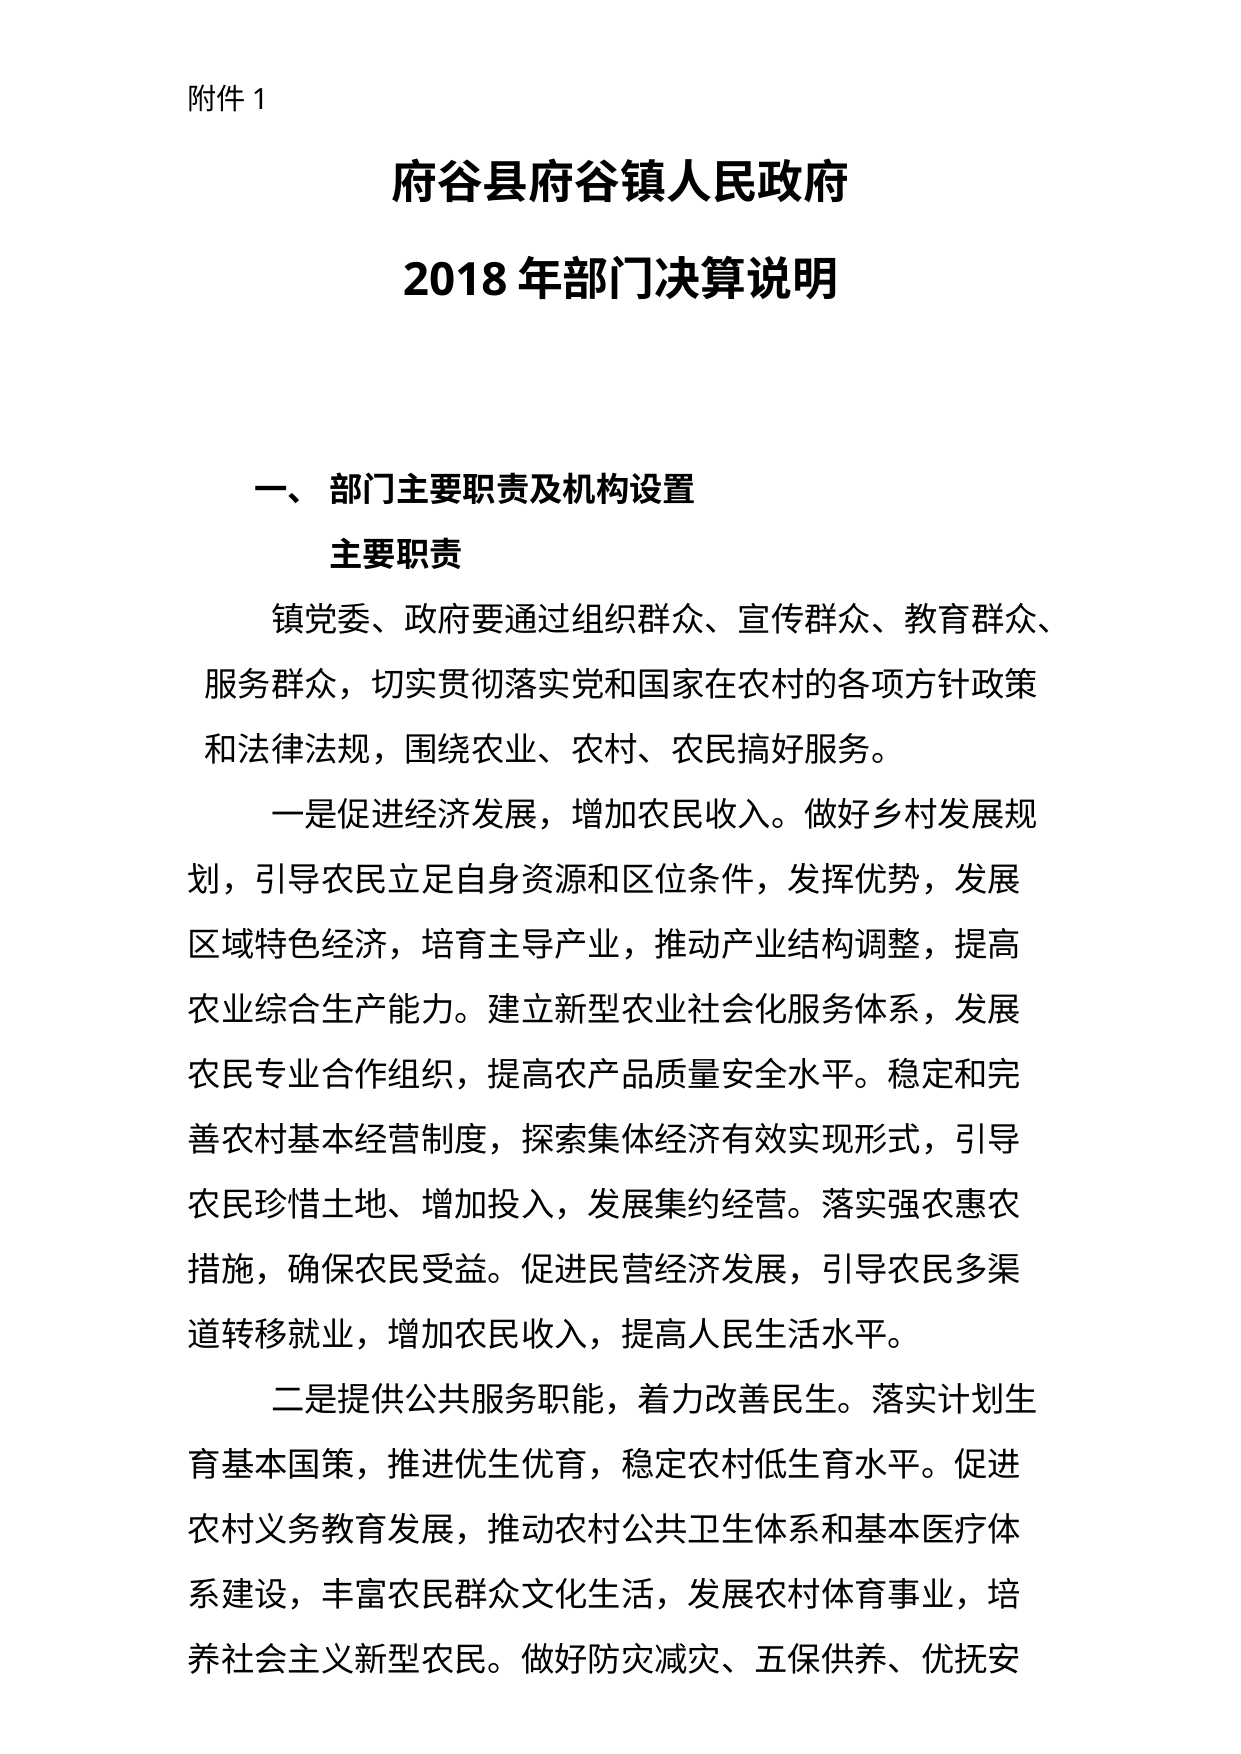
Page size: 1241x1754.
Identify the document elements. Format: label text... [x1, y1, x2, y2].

text 附件1 [187, 64, 1053, 129]
list 主要职责 [329, 519, 1053, 584]
list 部门主要职责及机构设置 [254, 454, 1053, 519]
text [187, 1364, 1053, 1689]
text 镇党委、政府要通过组织群众、宣传群众、教育群众、服务群众，切实贯彻落实党和国家在农村的各项方针政策和法律法规，围绕农业、农村、农民搞好服务。 [204, 584, 1053, 779]
text 府谷县府谷镇人民政府 [187, 129, 1053, 227]
text 一是促进经济发展，增加农民收入。做好乡村发展规划，引导农民立足自身资源和区位条件，发挥优势，发展区域特色经济，培育主导产业，推动产业结构调整，提高农业综合生产能力。建立新型农业社会化服务体系，发展农民专业合作组织，提高农产品质量安全水平。稳定和完善农村基本经营制度，探索集体经济有效实现形式，引导农民珍惜土地、增加投入，发展集约经营。落实强农惠农措施，确保农民受益。促进民营经济发展，引导农民多渠道转移就业，增加农民收入，提高人民生活水平。 [187, 779, 1053, 1364]
text 2018年部门决算说明 [187, 227, 1053, 324]
